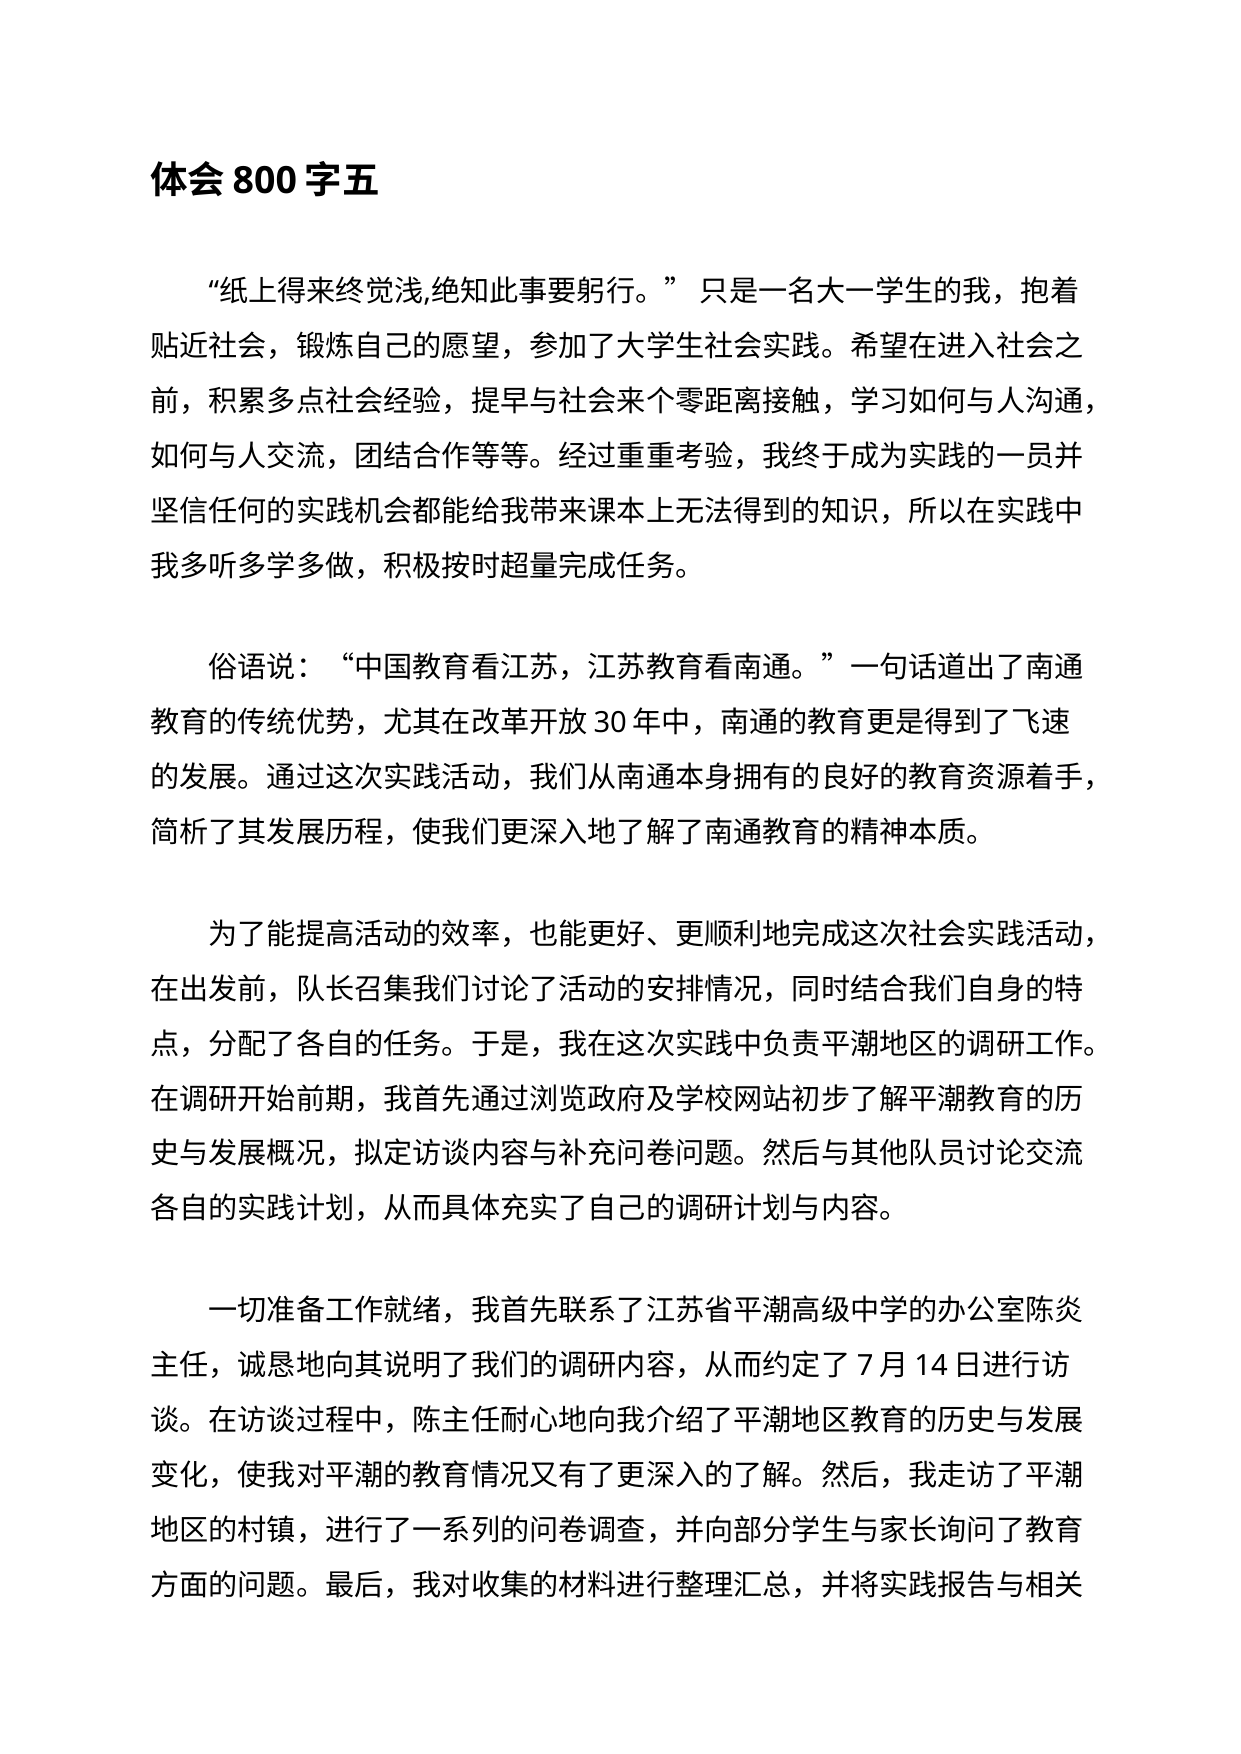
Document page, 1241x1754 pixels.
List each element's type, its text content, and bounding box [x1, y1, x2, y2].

text 俗语说：“中国教育看江苏，江苏教育看南通。”一句话道出了南通教育的传统优势，尤其在改革开放30年中，南通的教育更是得到了飞速的发展。通过这次实践活动，我们从南通本身拥有的良好的教育资源着手，简析了其发展历程，使我们更深入地了解了南通教育的精神本质。 [150, 644, 1090, 851]
text 为了能提高活动的效率，也能更好、更顺利地完成这次社会实践活动，在出发前，队长召集我们讨论了活动的安排情况，同时结合我们自身的特点，分配了各自的任务。于是，我在这次实践中负责平潮地区的调研工作。在调研开始前期，我首先通过浏览政府及学校网站初步了解平潮教育的历史与发展概况，拟定访谈内容与补充问卷问题。然后与其他队员讨论交流各自的实践计划，从而具体充实了自己的调研计划与内容。 [150, 911, 1090, 1227]
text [150, 150, 1090, 204]
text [150, 1287, 1090, 1604]
text “纸上得来终觉浅,绝知此事要躬行。” 只是一名大一学生的我，抱着贴近社会，锻炼自己的愿望，参加了大学生社会实践。希望在进入社会之前，积累多点社会经验，提早与社会来个零距离接触，学习如何与人沟通，如何与人交流，团结合作等等。经过重重考验，我终于成为实践的一员并坚信任何的实践机会都能给我带来课本上无法得到的知识，所以在实践中我多听多学多做，积极按时超量完成任务。 [150, 268, 1090, 584]
